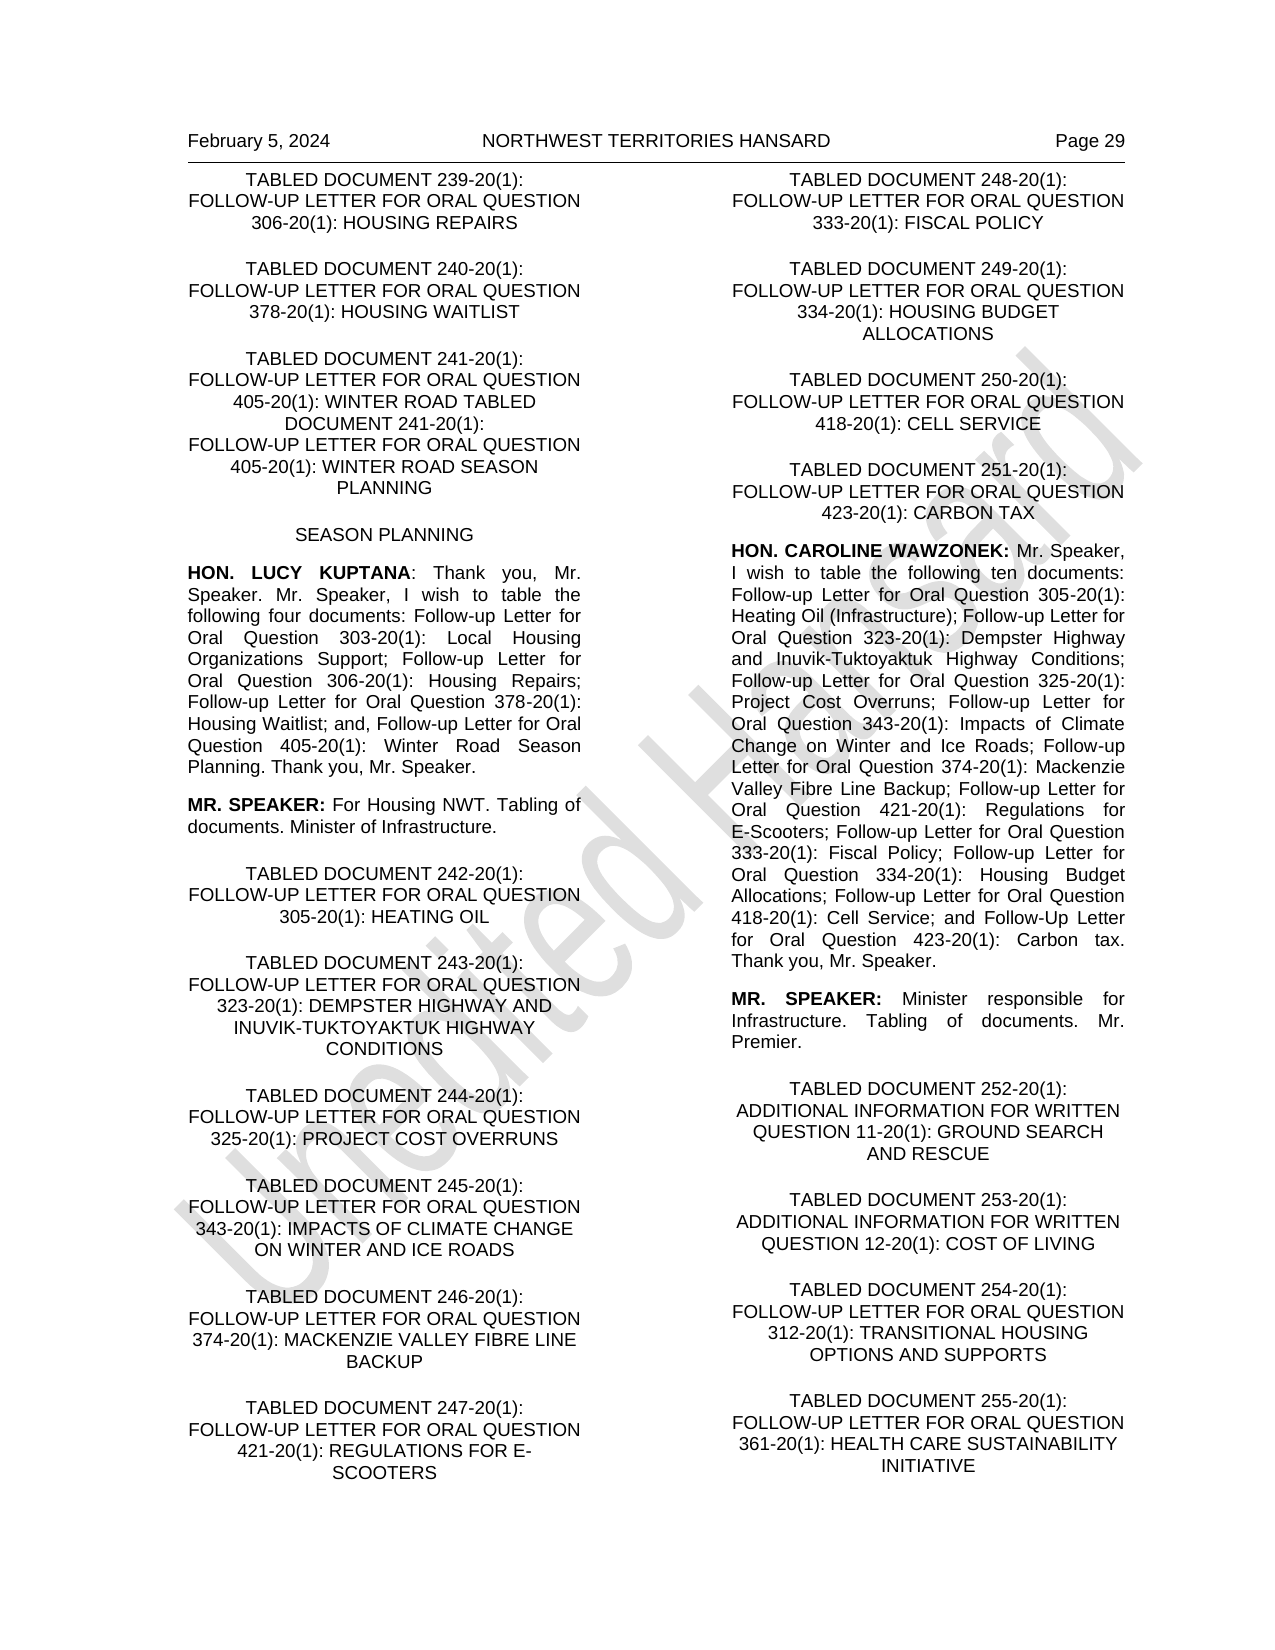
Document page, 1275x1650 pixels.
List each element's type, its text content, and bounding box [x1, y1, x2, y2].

subtitle Tabled Document 240-20(1): Follow-up Letter for Oral Question 378-20(1): Housing Waitlist [187, 258, 581, 323]
subtitle Tabled Document 254-20(1): Follow-up Letter for Oral Question 312-20(1): Transitional Housing Options and Supports [731, 1279, 1125, 1365]
text MR. SPEAKER: For Housing NWT. Tabling of documents. Minister of Infrastructure. [187, 794, 581, 837]
subtitle Tabled Document 246-20(1): Follow-up Letter for Oral Question 374-20(1): Mackenzie Valley Fibre Line Backup [187, 1286, 581, 1372]
subtitle Season Planning [187, 524, 581, 545]
subtitle Tabled Document 247-20(1): Follow-up Letter for Oral Question 421-20(1): Regulations for E-Scooters [187, 1397, 581, 1483]
text MR. SPEAKER: Minister responsible for Infrastructure. Tabling of documents. Mr. Premier. [731, 988, 1125, 1053]
text HON. CAROLINE WAWZONEK: Mr. Speaker, I wish to table the following ten documents: Follow-up Letter for Oral Question 305-20(1): Heating Oil (Infrastructure); Follow-up Letter for Oral Question 323-20(1): Dempster Highway and Inuvik-Tuktoyaktuk Highway Conditions; Follow-up Letter for Oral Question 325-20(1): Project Cost Overruns; Follow-up Letter for Oral Question 343-20(1): Impacts of Climate Change on Winter and Ice Roads; Follow-up Letter for Oral Question 374-20(1): Mackenzie Valley Fibre Line Backup; Follow-up Letter for Oral Question 421-20(1): Regulations for E-Scooters; Follow-up Letter for Oral Question 333-20(1): Fiscal Policy; Follow-up Letter for Oral Question 334-20(1): Housing Budget Allocations; Follow-up Letter for Oral Question 418-20(1): Cell Service; and Follow-Up Letter for Oral Question 423-20(1): Carbon tax. Thank you, Mr. Speaker. [731, 540, 1125, 972]
subtitle Tabled Document 253-20(1): Additional Information for Written Question 12-20(1): Cost of Living [731, 1189, 1125, 1254]
subtitle Tabled Document 242-20(1): Follow-up Letter for Oral Question 305-20(1): Heating Oil [187, 862, 581, 927]
subtitle Tabled Document 249-20(1): Follow-up Letter for Oral Question 334-20(1): Housing Budget Allocations [731, 258, 1125, 344]
subtitle Tabled Document 248-20(1): Follow-up Letter for Oral Question 333-20(1): Fiscal Policy [731, 168, 1125, 233]
subtitle Tabled Document 239-20(1): Follow-up Letter for Oral Question 306-20(1): Housing Repairs [187, 168, 581, 233]
subtitle Tabled Document 255-20(1): Follow-up Letter for Oral Question 361-20(1): Health Care Sustainability Initiative [731, 1390, 1125, 1476]
subtitle Tabled Document 250-20(1): Follow-up Letter for Oral Question 418-20(1): Cell Service [731, 369, 1125, 434]
text HON. LUCY KUPTANA: Thank you, Mr. Speaker. Mr. Speaker, I wish to table the following four documents: Follow-up Letter for Oral Question 303-20(1): Local Housing Organizations Support; Follow-up Letter for Oral Question 306-20(1): Housing Repairs; Follow-up Letter for Oral Question 378-20(1): Housing Waitlist; and, Follow-up Letter for Oral Question 405-20(1): Winter Road Season Planning. Thank you, Mr. Speaker. [187, 562, 581, 777]
subtitle Tabled Document 244-20(1): Follow-up Letter for Oral Question 325-20(1): Project Cost Overruns [187, 1085, 581, 1149]
subtitle Tabled Document 251-20(1): Follow-up Letter for Oral Question 423-20(1): Carbon Tax [731, 459, 1125, 524]
subtitle Tabled Document 245-20(1): Follow-up Letter for Oral Question 343-20(1): Impacts of Climate Change on Winter and Ice Roads [187, 1174, 581, 1261]
subtitle Tabled Document 243-20(1): Follow-up Letter for Oral Question 323-20(1): Dempster Highway and Inuvik-Tuktoyaktuk Highway Conditions [187, 952, 581, 1060]
subtitle Tabled Document 241-20(1): Follow-up Letter for Oral Question 405-20(1): Winter Road Tabled Document 241-20(1): Follow-up Letter for Oral Question 405-20(1): Winter Road Season Planning [187, 348, 581, 499]
subtitle Tabled Document 252-20(1): Additional Information for Written Question 11-20(1): Ground Search and Rescue [731, 1078, 1125, 1164]
